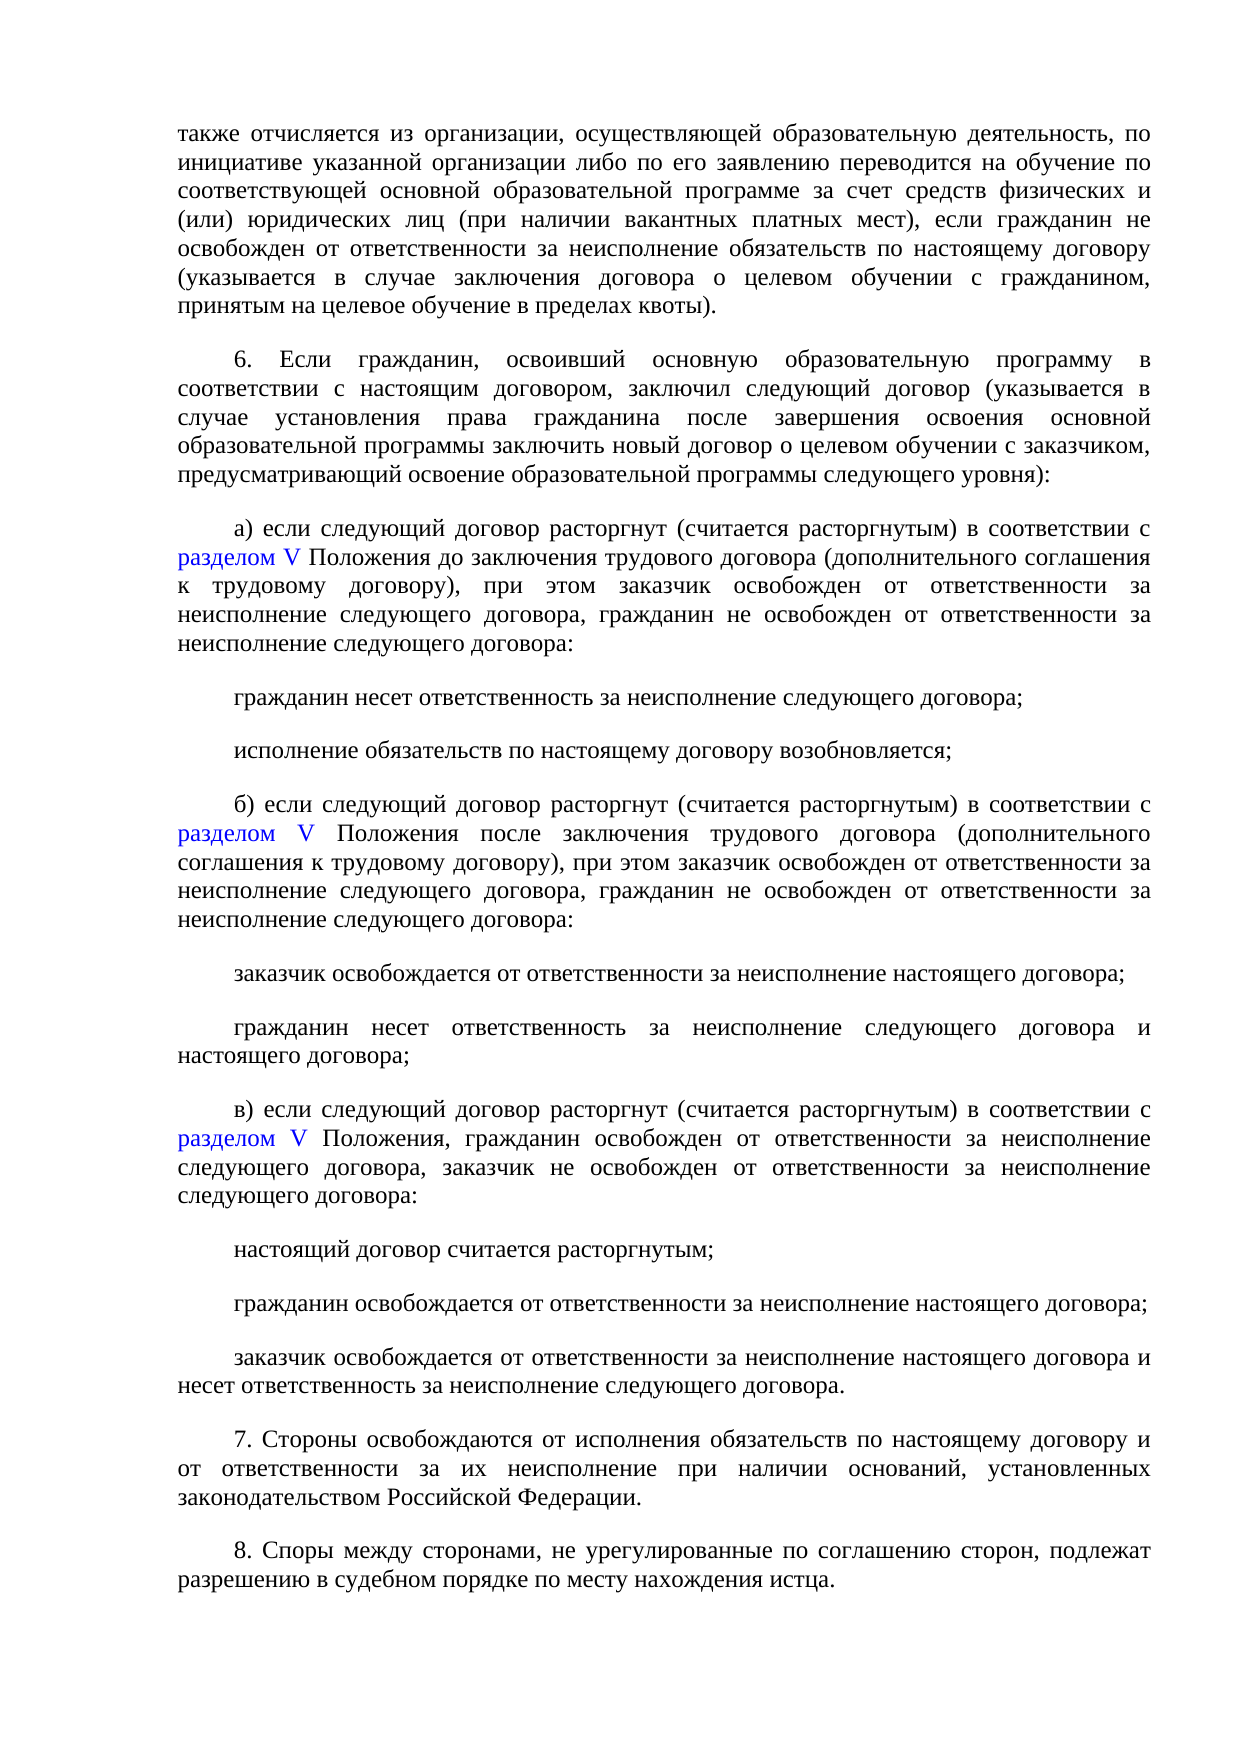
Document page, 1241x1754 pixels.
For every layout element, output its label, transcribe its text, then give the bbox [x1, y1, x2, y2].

text гражданин освобождается от ответственности за неисполнение настоящего договора; [177, 1288, 1152, 1317]
text 7. Стороны освобождаются от исполнения обязательств по настоящему договору и от ответственности за их неисполнение при наличии оснований, установленных законодательством Российской Федерации. [177, 1424, 1152, 1511]
text гражданин несет ответственность за неисполнение следующего договора и настоящего договора; [177, 1012, 1152, 1069]
text заказчик освобождается от ответственности за неисполнение настоящего договора; [177, 958, 1152, 987]
text а) если следующий договор расторгнут (считается расторгнутым) в соответствии с разделом V Положения до заключения трудового договора (дополнительного соглашения к трудовому договору), при этом заказчик освобожден от ответственности за неисполнение следующего договора, гражданин не освобожден от ответственности за неисполнение следующего договора: [177, 513, 1152, 657]
text 8. Споры между сторонами, не урегулированные по соглашению сторон, подлежат разрешению в судебном порядке по месту нахождения истца. [177, 1536, 1152, 1593]
text настоящий договор считается расторгнутым; [177, 1234, 1152, 1263]
text исполнение обязательств по настоящему договору возобновляется; [177, 736, 1152, 764]
text заказчик освобождается от ответственности за неисполнение настоящего договора и несет ответственность за неисполнение следующего договора. [177, 1342, 1152, 1399]
text гражданин несет ответственность за неисполнение следующего договора; [177, 682, 1152, 711]
text 6. Если гражданин, освоивший основную образовательную программу в соответствии с настоящим договором, заключил следующий договор (указывается в случае установления права гражданина после завершения освоения основной образовательной программы заключить новый договор о целевом обучении с заказчиком, предусматривающий освоение образовательной программы следующего уровня): [177, 344, 1152, 488]
text б) если следующий договор расторгнут (считается расторгнутым) в соответствии с разделом V Положения после заключения трудового договора (дополнительного соглашения к трудовому договору), при этом заказчик освобожден от ответственности за неисполнение следующего договора, гражданин не освобожден от ответственности за неисполнение следующего договора: [177, 789, 1152, 933]
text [177, 118, 1152, 319]
text в) если следующий договор расторгнут (считается расторгнутым) в соответствии с разделом V Положения, гражданин освобожден от ответственности за неисполнение следующего договора, заказчик не освобожден от ответственности за неисполнение следующего договора: [177, 1094, 1152, 1209]
